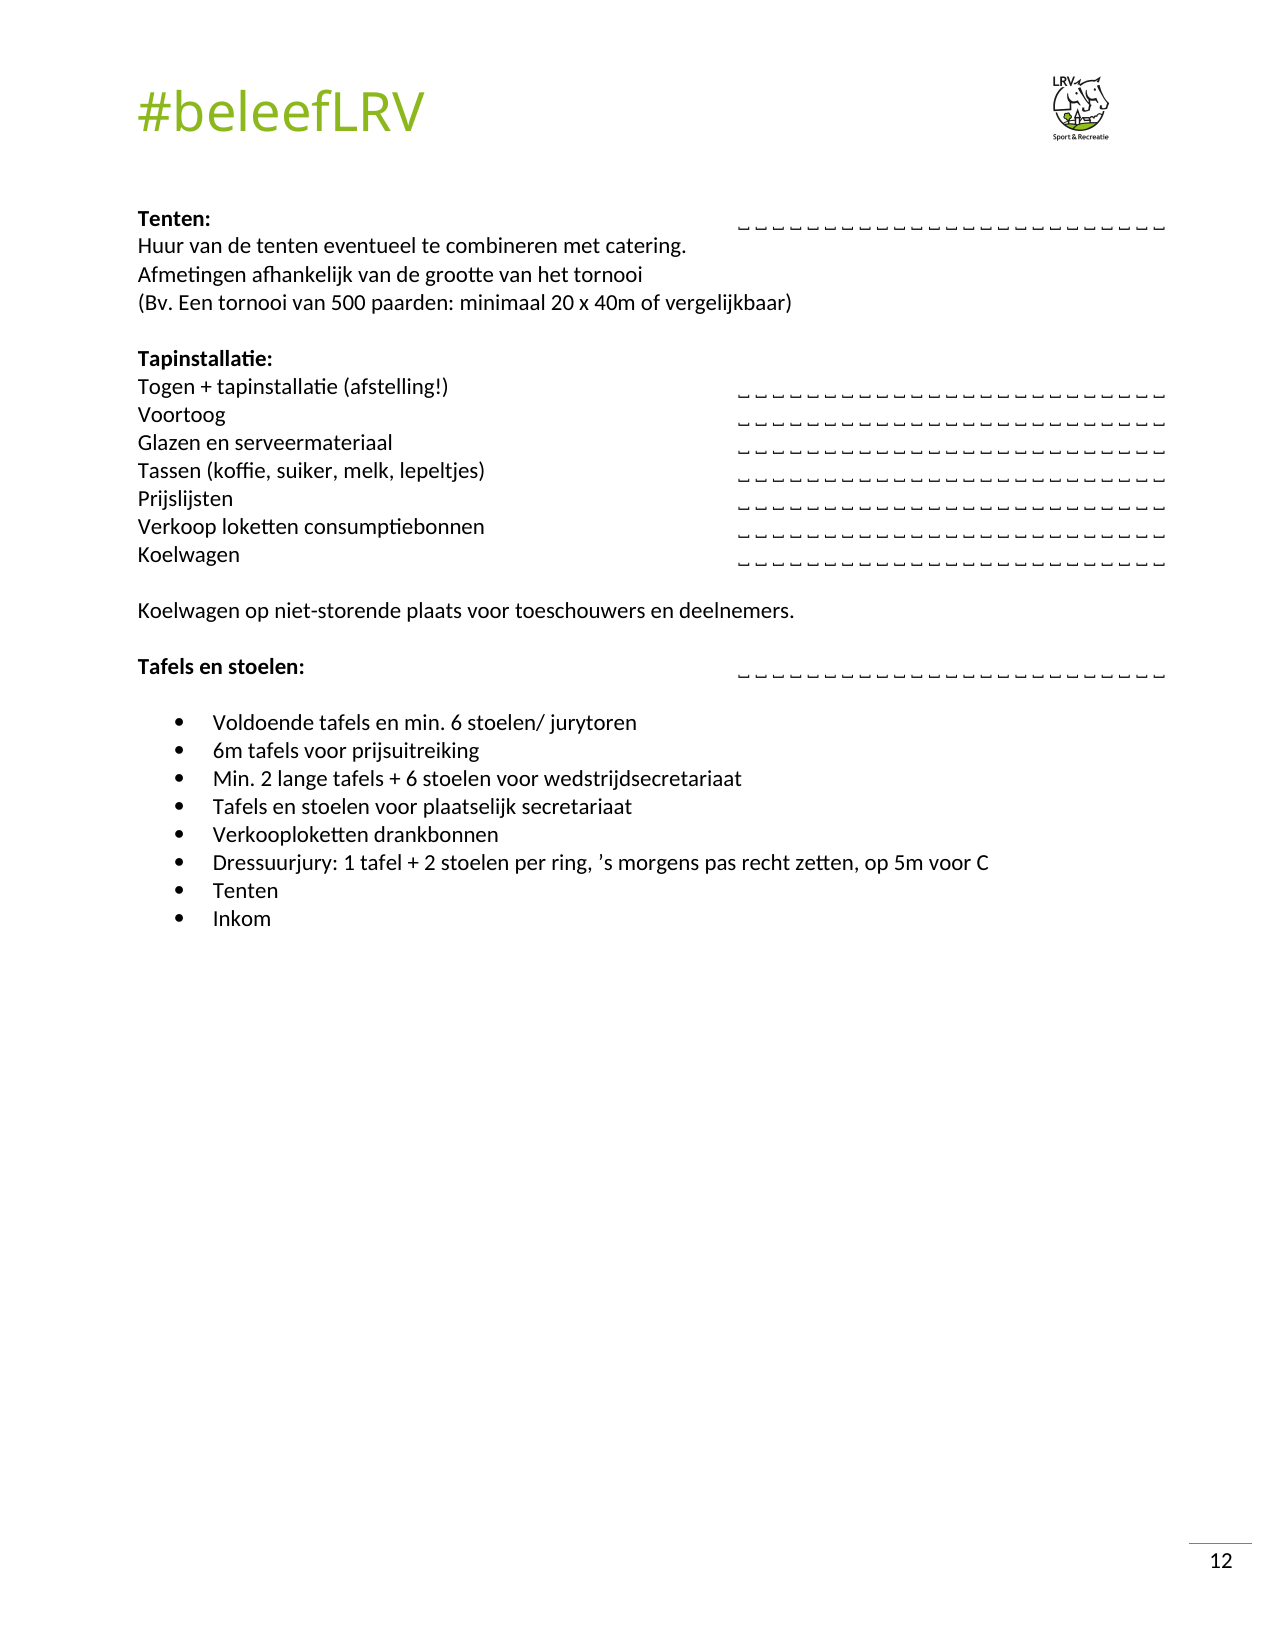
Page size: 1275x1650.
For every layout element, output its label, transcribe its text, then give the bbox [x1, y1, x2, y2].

text Tassen (koffie, suiker, melk, lepeltjes) ˽ ˽ ˽ ˽ ˽ ˽ ˽ ˽ ˽ ˽ ˽ ˽ ˽ ˽ ˽ ˽ ˽ ˽ ˽ ˽ ˽ ˽ ˽ ˽ ˽ [138, 456, 1166, 484]
list Voldoende tafels en min. 6 stoelen/ jurytoren [175, 708, 1166, 736]
text Koelwagen ˽ ˽ ˽ ˽ ˽ ˽ ˽ ˽ ˽ ˽ ˽ ˽ ˽ ˽ ˽ ˽ ˽ ˽ ˽ ˽ ˽ ˽ ˽ ˽ ˽ [138, 540, 1166, 568]
text Tenten: ˽ ˽ ˽ ˽ ˽ ˽ ˽ ˽ ˽ ˽ ˽ ˽ ˽ ˽ ˽ ˽ ˽ ˽ ˽ ˽ ˽ ˽ ˽ ˽ ˽ [138, 204, 1166, 232]
text Prijslijsten ˽ ˽ ˽ ˽ ˽ ˽ ˽ ˽ ˽ ˽ ˽ ˽ ˽ ˽ ˽ ˽ ˽ ˽ ˽ ˽ ˽ ˽ ˽ ˽ ˽ [138, 484, 1166, 512]
picture [1029, 53, 1133, 164]
list Inkom [175, 904, 1166, 932]
text Verkoop loketten consumptiebonnen ˽ ˽ ˽ ˽ ˽ ˽ ˽ ˽ ˽ ˽ ˽ ˽ ˽ ˽ ˽ ˽ ˽ ˽ ˽ ˽ ˽ ˽ ˽ ˽ ˽ [138, 512, 1166, 540]
list Min. 2 lange tafels + 6 stoelen voor wedstrijdsecretariaat [175, 764, 1166, 792]
list Verkooploketten drankbonnen [175, 820, 1166, 848]
list Tafels en stoelen voor plaatselijk secretariaat [175, 792, 1166, 820]
text Koelwagen op niet-storende plaats voor toeschouwers en deelnemers. [138, 596, 1166, 624]
text Tafels en stoelen: ˽ ˽ ˽ ˽ ˽ ˽ ˽ ˽ ˽ ˽ ˽ ˽ ˽ ˽ ˽ ˽ ˽ ˽ ˽ ˽ ˽ ˽ ˽ ˽ ˽ [138, 652, 1166, 680]
text (Bv. Een tornooi van 500 paarden: minimaal 20 x 40m of vergelijkbaar) [138, 288, 1166, 316]
text Huur van de tenten eventueel te combineren met catering. [138, 232, 1166, 260]
text Tapinstallatie: [138, 344, 1166, 372]
text Togen + tapinstallatie (afstelling!) ˽ ˽ ˽ ˽ ˽ ˽ ˽ ˽ ˽ ˽ ˽ ˽ ˽ ˽ ˽ ˽ ˽ ˽ ˽ ˽ ˽ ˽ ˽ ˽ ˽ [138, 372, 1166, 400]
list Tenten [175, 876, 1166, 904]
text Glazen en serveermateriaal ˽ ˽ ˽ ˽ ˽ ˽ ˽ ˽ ˽ ˽ ˽ ˽ ˽ ˽ ˽ ˽ ˽ ˽ ˽ ˽ ˽ ˽ ˽ ˽ ˽ [138, 428, 1166, 456]
list 6m tafels voor prijsuitreiking [175, 736, 1166, 764]
list Dressuurjury: 1 tafel + 2 stoelen per ring, ’s morgens pas recht zetten, op 5m voor C [175, 848, 1166, 876]
text Voortoog ˽ ˽ ˽ ˽ ˽ ˽ ˽ ˽ ˽ ˽ ˽ ˽ ˽ ˽ ˽ ˽ ˽ ˽ ˽ ˽ ˽ ˽ ˽ ˽ ˽ [138, 400, 1166, 428]
text Afmetingen afhankelijk van de grootte van het tornooi [138, 260, 1166, 288]
